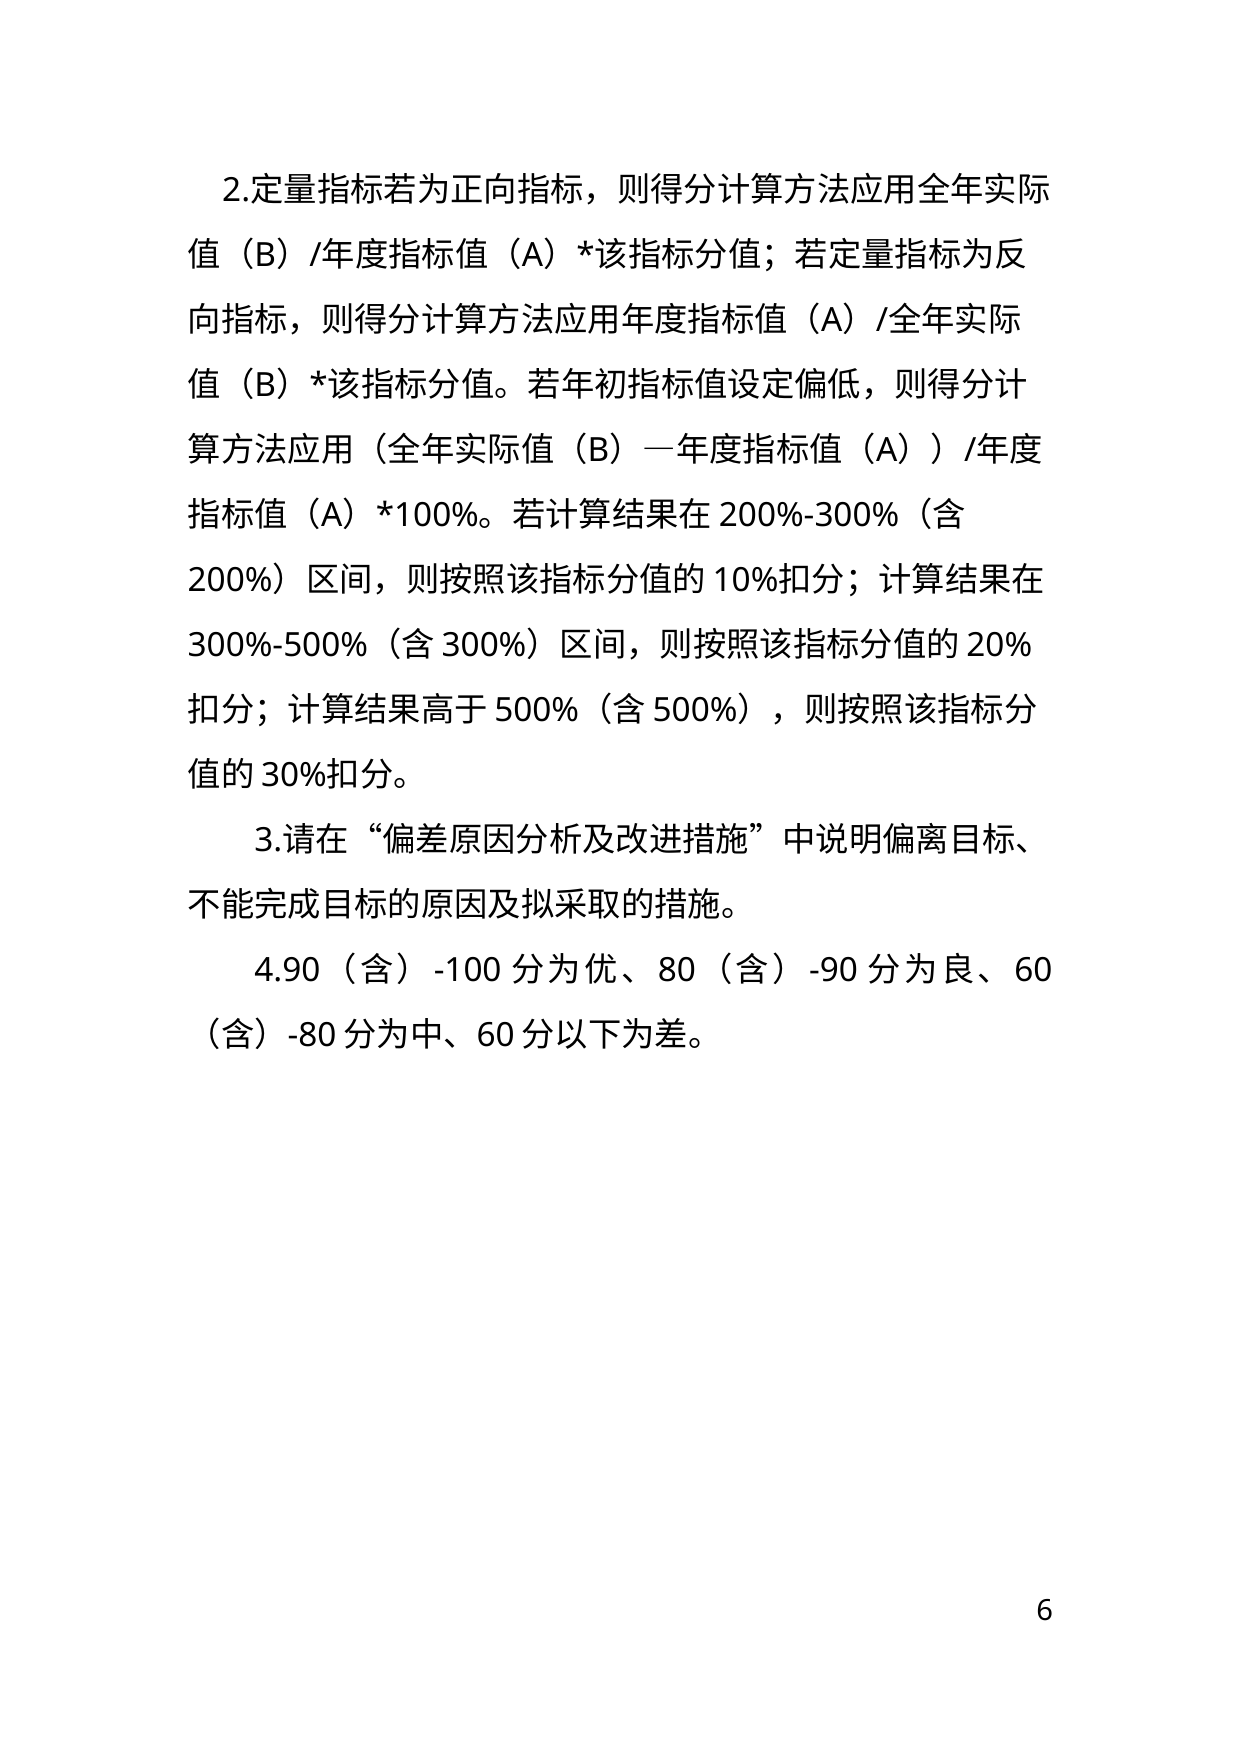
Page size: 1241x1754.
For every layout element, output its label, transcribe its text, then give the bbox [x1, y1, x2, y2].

text 2.定量指标若为正向指标，则得分计算方法应用全年实际值（B）/年度指标值（A）*该指标分值；若定量指标为反向指标，则得分计算方法应用年度指标值（A）/全年实际值（B）*该指标分值。若年初指标值设定偏低，则得分计算方法应用（全年实际值（B）—年度指标值（A））/年度指标值（A）*100%。若计算结果在200%-300%（含200%）区间，则按照该指标分值的10%扣分；计算结果在300%-500%（含300%）区间，则按照该指标分值的20%扣分；计算结果高于500%（含500%），则按照该指标分值的30%扣分。 [187, 155, 1053, 805]
text 4.90（含）-100分为优、80（含）-90分为良、60（含）-80分为中、60分以下为差。 [187, 935, 1053, 1065]
text 3.请在“偏差原因分析及改进措施”中说明偏离目标、不能完成目标的原因及拟采取的措施。 [187, 805, 1053, 935]
